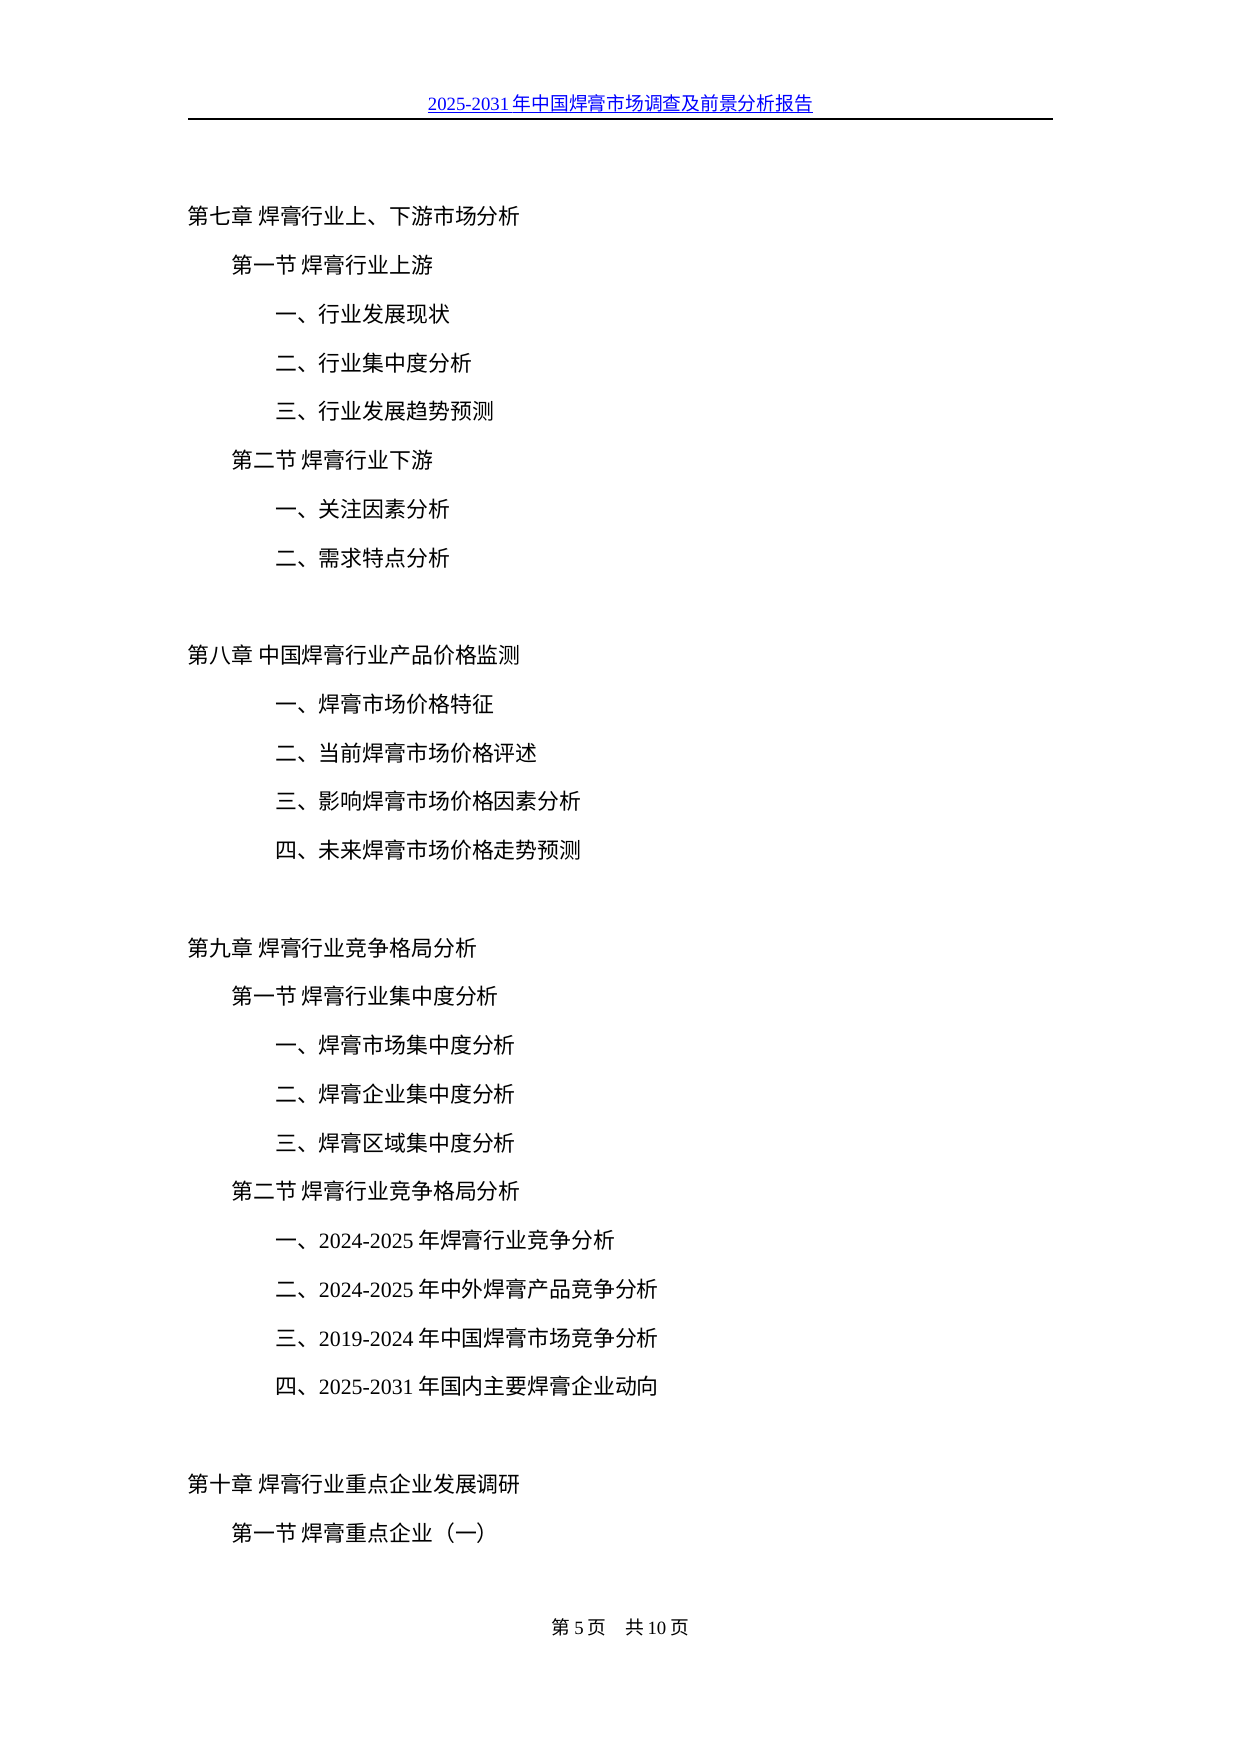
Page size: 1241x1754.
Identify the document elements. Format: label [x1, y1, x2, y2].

text [187, 150, 1053, 1548]
